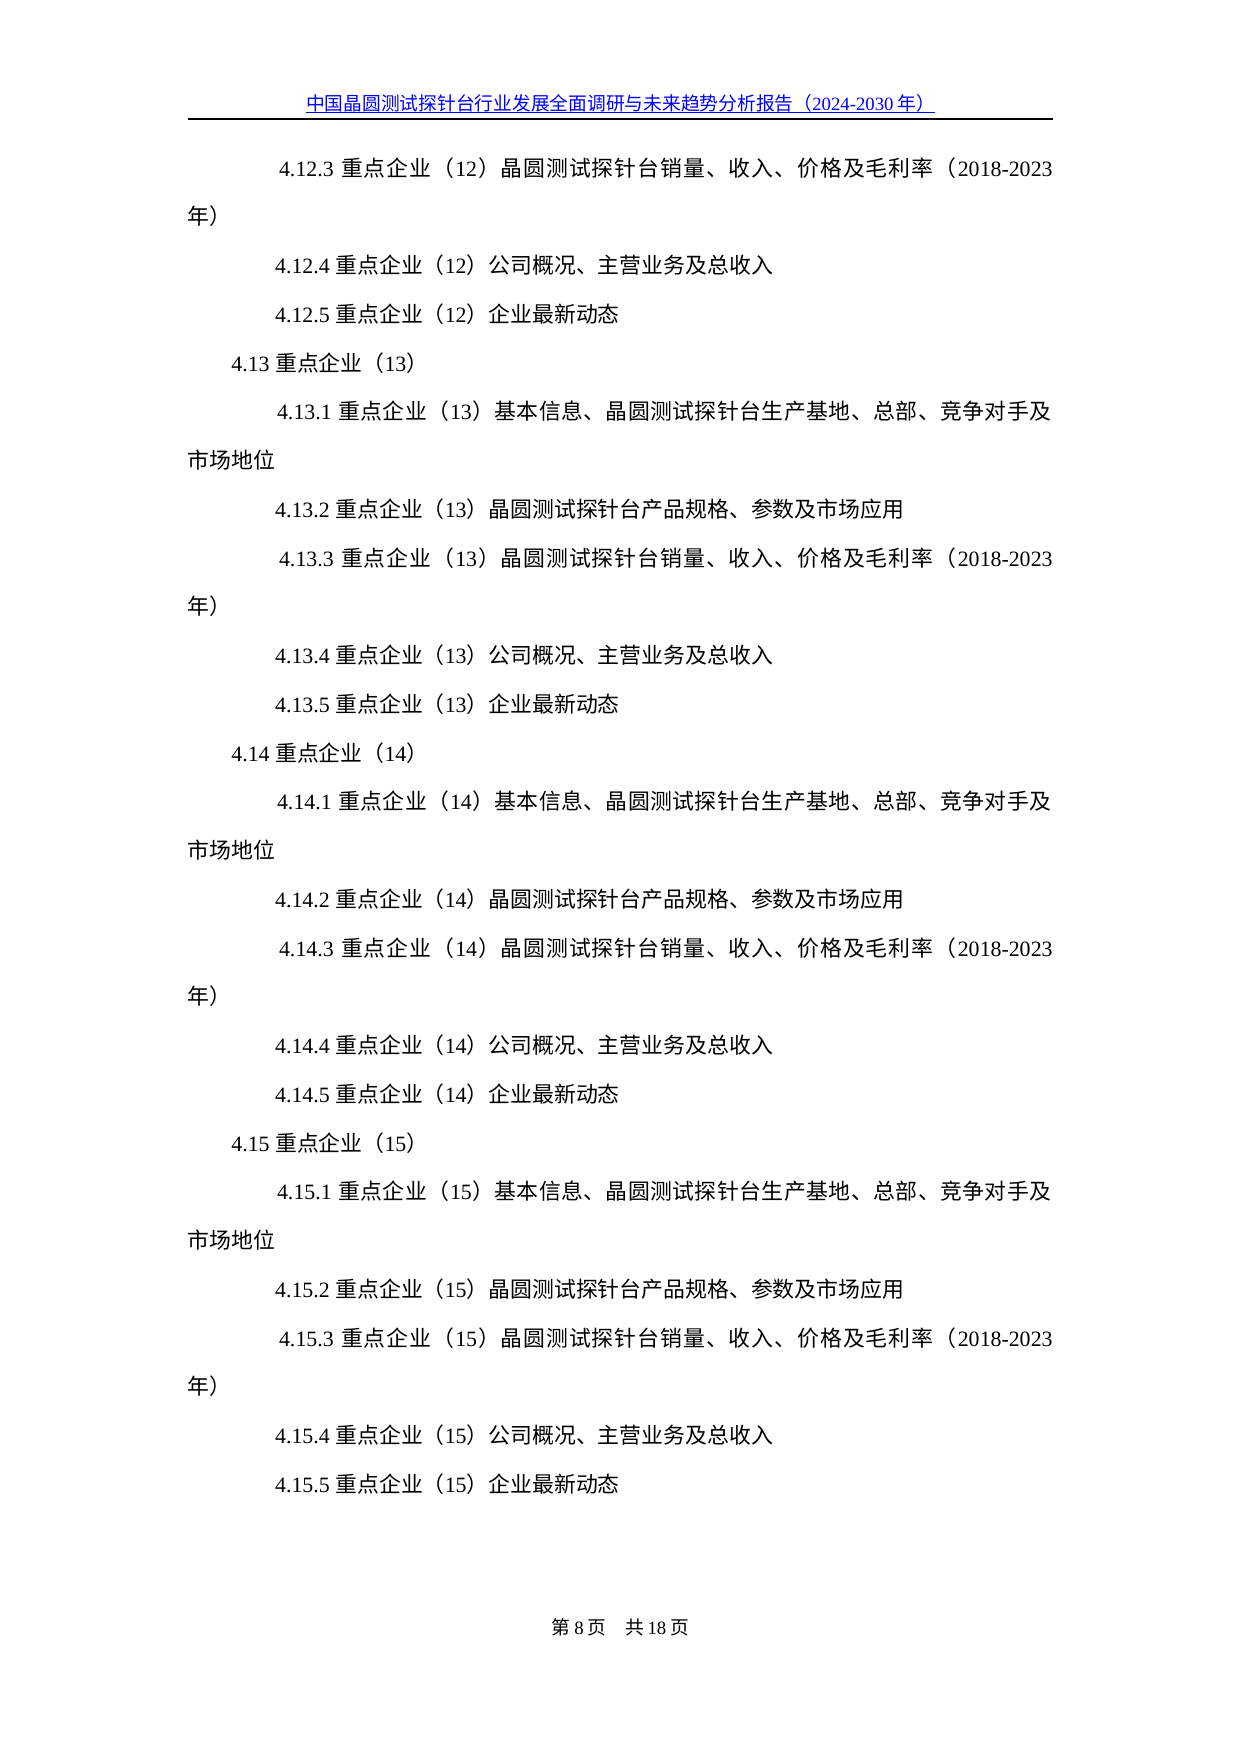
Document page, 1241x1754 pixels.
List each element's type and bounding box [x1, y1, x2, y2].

text [187, 150, 1053, 1499]
